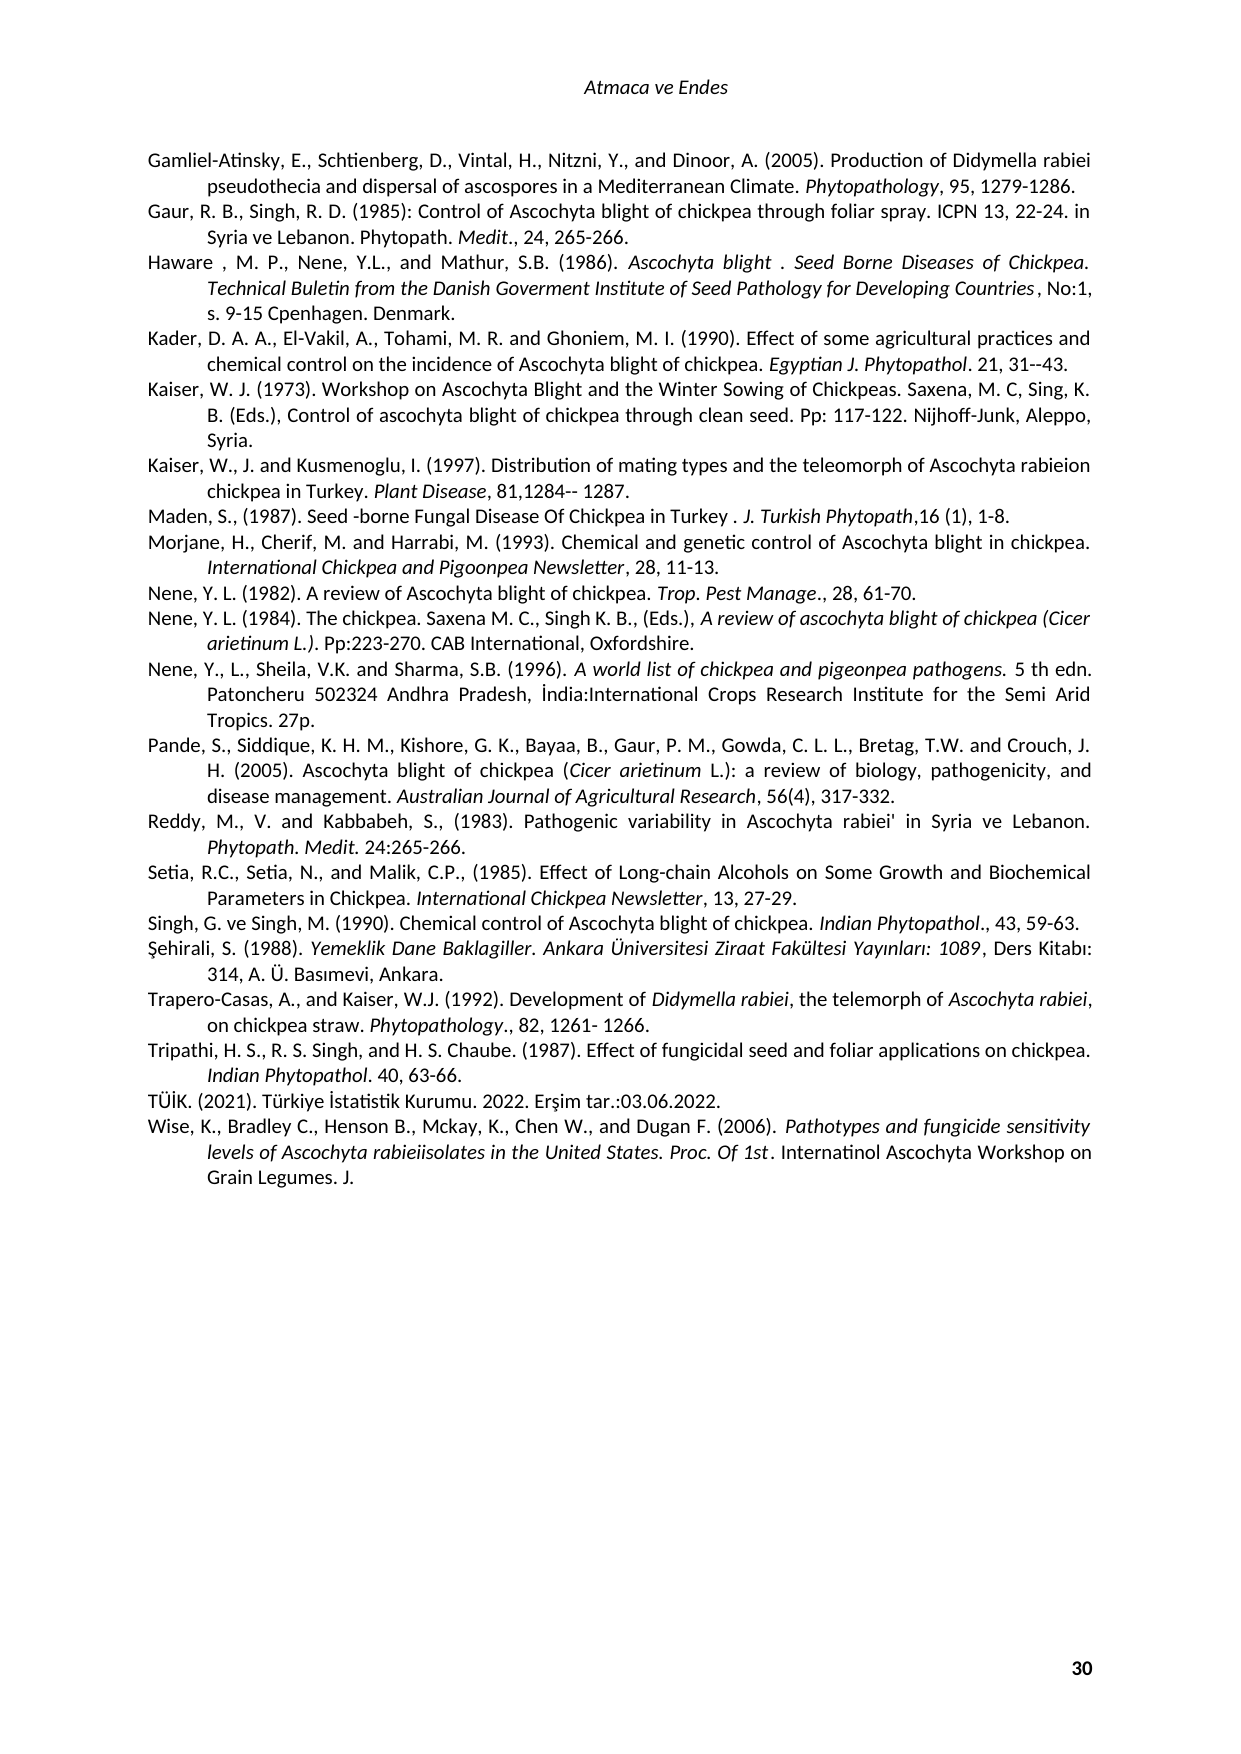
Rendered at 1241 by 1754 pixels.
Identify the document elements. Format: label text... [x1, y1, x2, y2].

text Haware , M. P., Nene, Y.L., and Mathur, S.B. (1986). Ascochyta blight . Seed Borne Diseases of Chickpea. Technical Buletin from the Danish Goverment Institute of Seed Pathology for Developing Countries, No:1, s. 9-15 Cpenhagen. Denmark. [148, 249, 1092, 326]
text Pande, S., Siddique, K. H. M., Kishore, G. K., Bayaa, B., Gaur, P. M., Gowda, C. L. L., Bretag, T.W. and Crouch, J. H. (2005). Ascochyta blight of chickpea (Cicer arietinum L.): a review of biology, pathogenicity, and disease management. Australian Journal of Agricultural Research, 56(4), 317-332. [148, 732, 1092, 808]
text Nene, Y. L. (1984). The chickpea. Saxena M. C., Singh K. B., (Eds.), A review of ascochyta blight of chickpea (Cicer arietinum L.). Pp:223-270. CAB International, Oxfordshire. [148, 605, 1092, 656]
text Maden, S., (1987). Seed -borne Fungal Disease Of Chickpea in Turkey . J. Turkish Phytopath,16 (1), 1-8. [148, 503, 1092, 529]
text Reddy, M., V. and Kabbabeh, S., (1983). Pathogenic variability in Ascochyta rabiei' in Syria ve Lebanon. Phytopath. Medit. 24:265-266. [148, 808, 1092, 859]
text Kaiser, W., J. and Kusmenoglu, I. (1997). Distribution of mating types and the teleomorph of Ascochyta rabieion chickpea in Turkey. Plant Disease, 81,1284-- 1287. [148, 453, 1092, 503]
text Wise, K., Bradley C., Henson B., Mckay, K., Chen W., and Dugan F. (2006). Pathotypes and fungicide sensitivity levels of Ascochyta rabieiisolates in the United States. Proc. Of 1st. Internatinol Ascochyta Workshop on Grain Legumes. J. [148, 1113, 1092, 1190]
text Gamliel-Atinsky, E., Schtienberg, D., Vintal, H., Nitzni, Y., and Dinoor, A. (2005). Production of Didymella rabiei pseudothecia and dispersal of ascospores in a Mediterranean Climate. Phytopathology, 95, 1279-1286. [148, 148, 1092, 198]
text Nene, Y., L., Sheila, V.K. and Sharma, S.B. (1996). A world list of chickpea and pigeonpea pathogens. 5 th edn. Patoncheru 502324 Andhra Pradesh, İndia:International Crops Research Institute for the Semi Arid Tropics. 27p. [148, 656, 1092, 732]
text TÜİK. (2021). Türkiye İstatistik Kurumu. 2022. Erşim tar.:03.06.2022. [148, 1088, 1092, 1113]
text Setia, R.C., Setia, N., and Malik, C.P., (1985). Effect of Long-chain Alcohols on Some Growth and Biochemical Parameters in Chickpea. International Chickpea Newsletter, 13, 27-29. [148, 859, 1092, 910]
text Gaur, R. B., Singh, R. D. (1985): Control of Ascochyta blight of chickpea through foliar spray. ICPN 13, 22-24. in Syria ve Lebanon. Phytopath. Medit., 24, 265-266. [148, 198, 1092, 249]
text Şehirali, S. (1988). Yemeklik Dane Baklagiller. Ankara Üniversitesi Ziraat Fakültesi Yayınları: 1089, Ders Kitabı: 314, A. Ü. Basımevi, Ankara. [148, 936, 1092, 986]
text Kaiser, W. J. (1973). Workshop on Ascochyta Blight and the Winter Sowing of Chickpeas. Saxena, M. C, Sing, K. B. (Eds.), Control of ascochyta blight of chickpea through clean seed. Pp: 117-122. Nijhoff-Junk, Aleppo, Syria. [148, 376, 1092, 453]
text Morjane, H., Cherif, M. and Harrabi, M. (1993). Chemical and genetic control of Ascochyta blight in chickpea. International Chickpea and Pigoonpea Newsletter, 28, 11-13. [148, 529, 1092, 580]
text Tripathi, H. S., R. S. Singh, and H. S. Chaube. (1987). Effect of fungicidal seed and foliar applications on chickpea. Indian Phytopathol. 40, 63-66. [148, 1037, 1092, 1088]
text Singh, G. ve Singh, M. (1990). Chemical control of Ascochyta blight of chickpea. Indian Phytopathol., 43, 59-63. [148, 910, 1092, 936]
text Trapero-Casas, A., and Kaiser, W.J. (1992). Development of Didymella rabiei, the telemorph of Ascochyta rabiei, on chickpea straw. Phytopathology., 82, 1261- 1266. [148, 986, 1092, 1037]
text Kader, D. A. A., El-Vakil, A., Tohami, M. R. and Ghoniem, M. I. (1990). Effect of some agricultural practices and chemical control on the incidence of Ascochyta blight of chickpea. Egyptian J. Phytopathol. 21, 31--43. [148, 326, 1092, 376]
text Nene, Y. L. (1982). A review of Ascochyta blight of chickpea. Trop. Pest Manage., 28, 61-70. [148, 580, 1092, 605]
